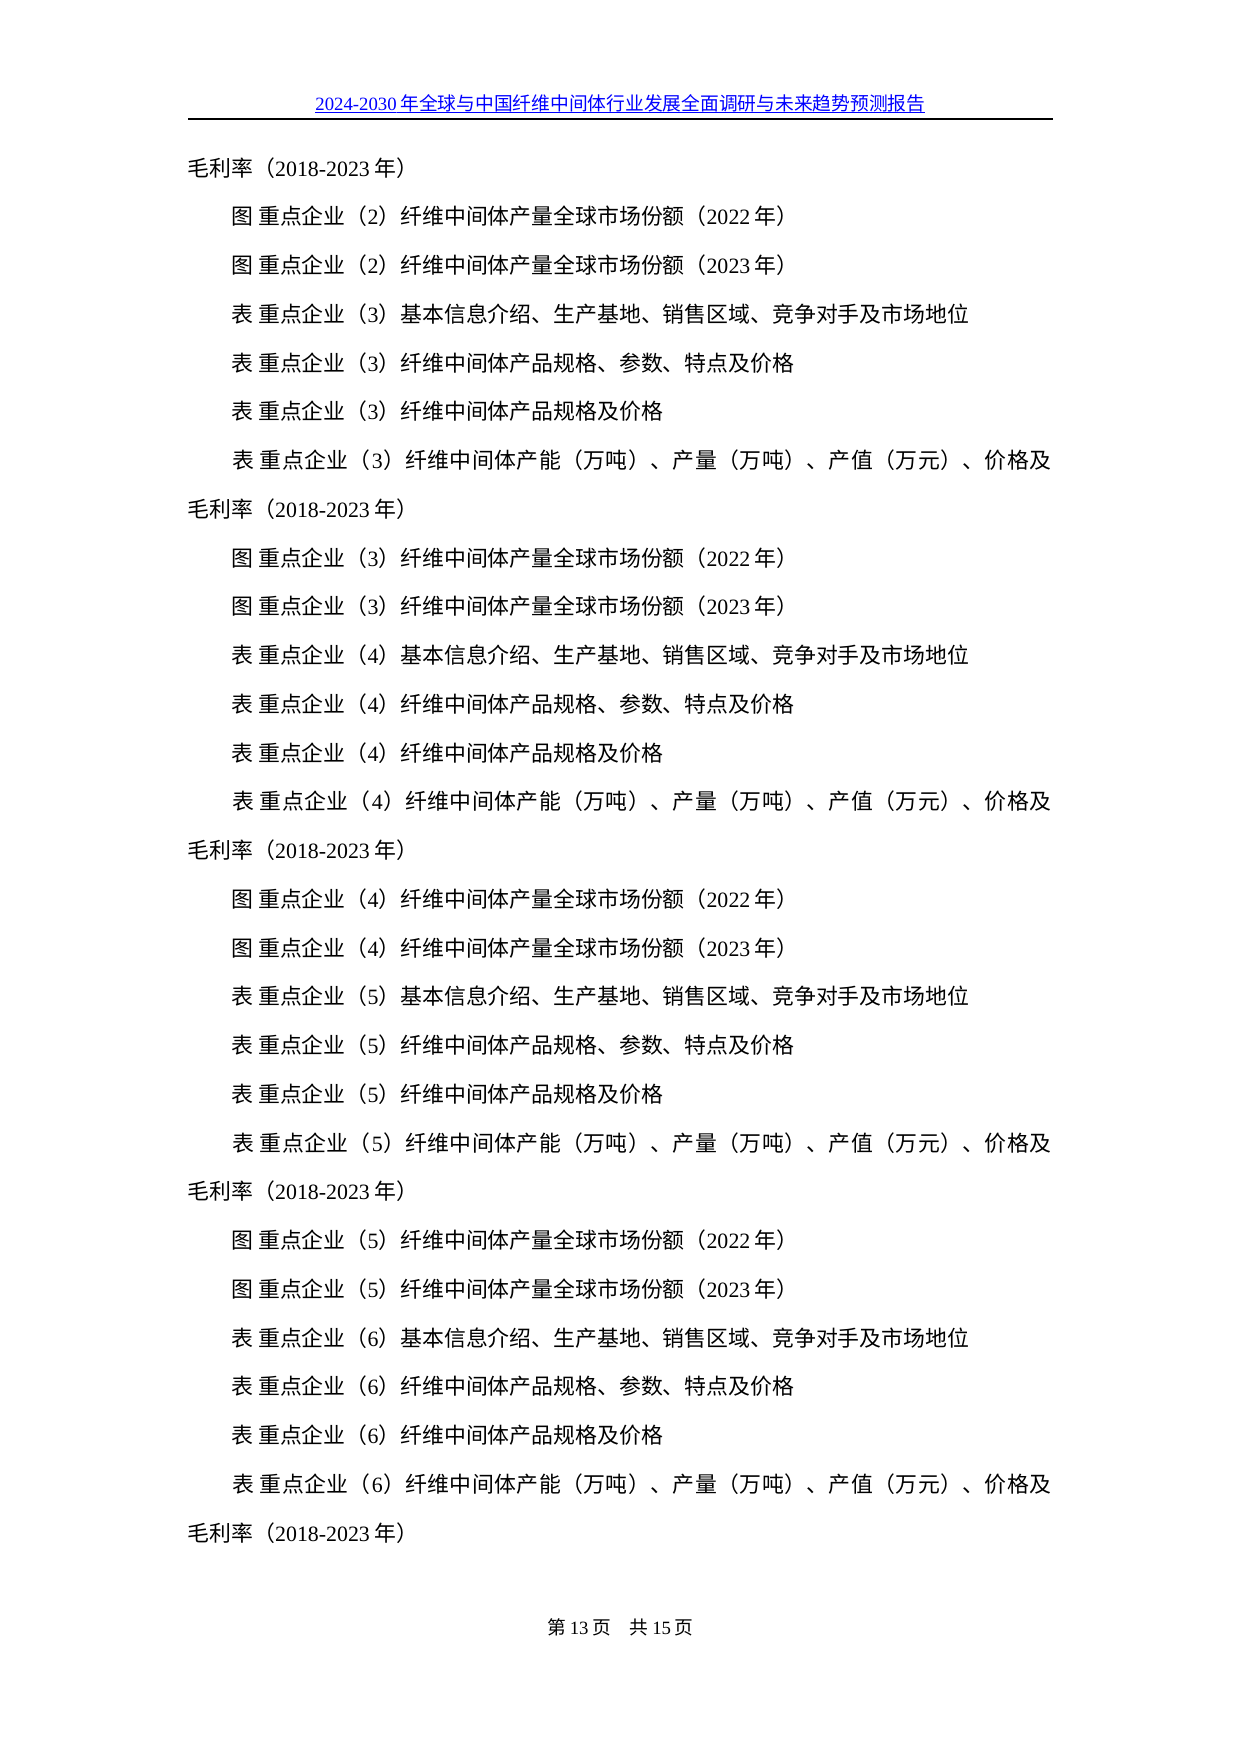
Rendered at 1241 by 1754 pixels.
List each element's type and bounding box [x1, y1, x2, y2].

text [187, 150, 1053, 1548]
